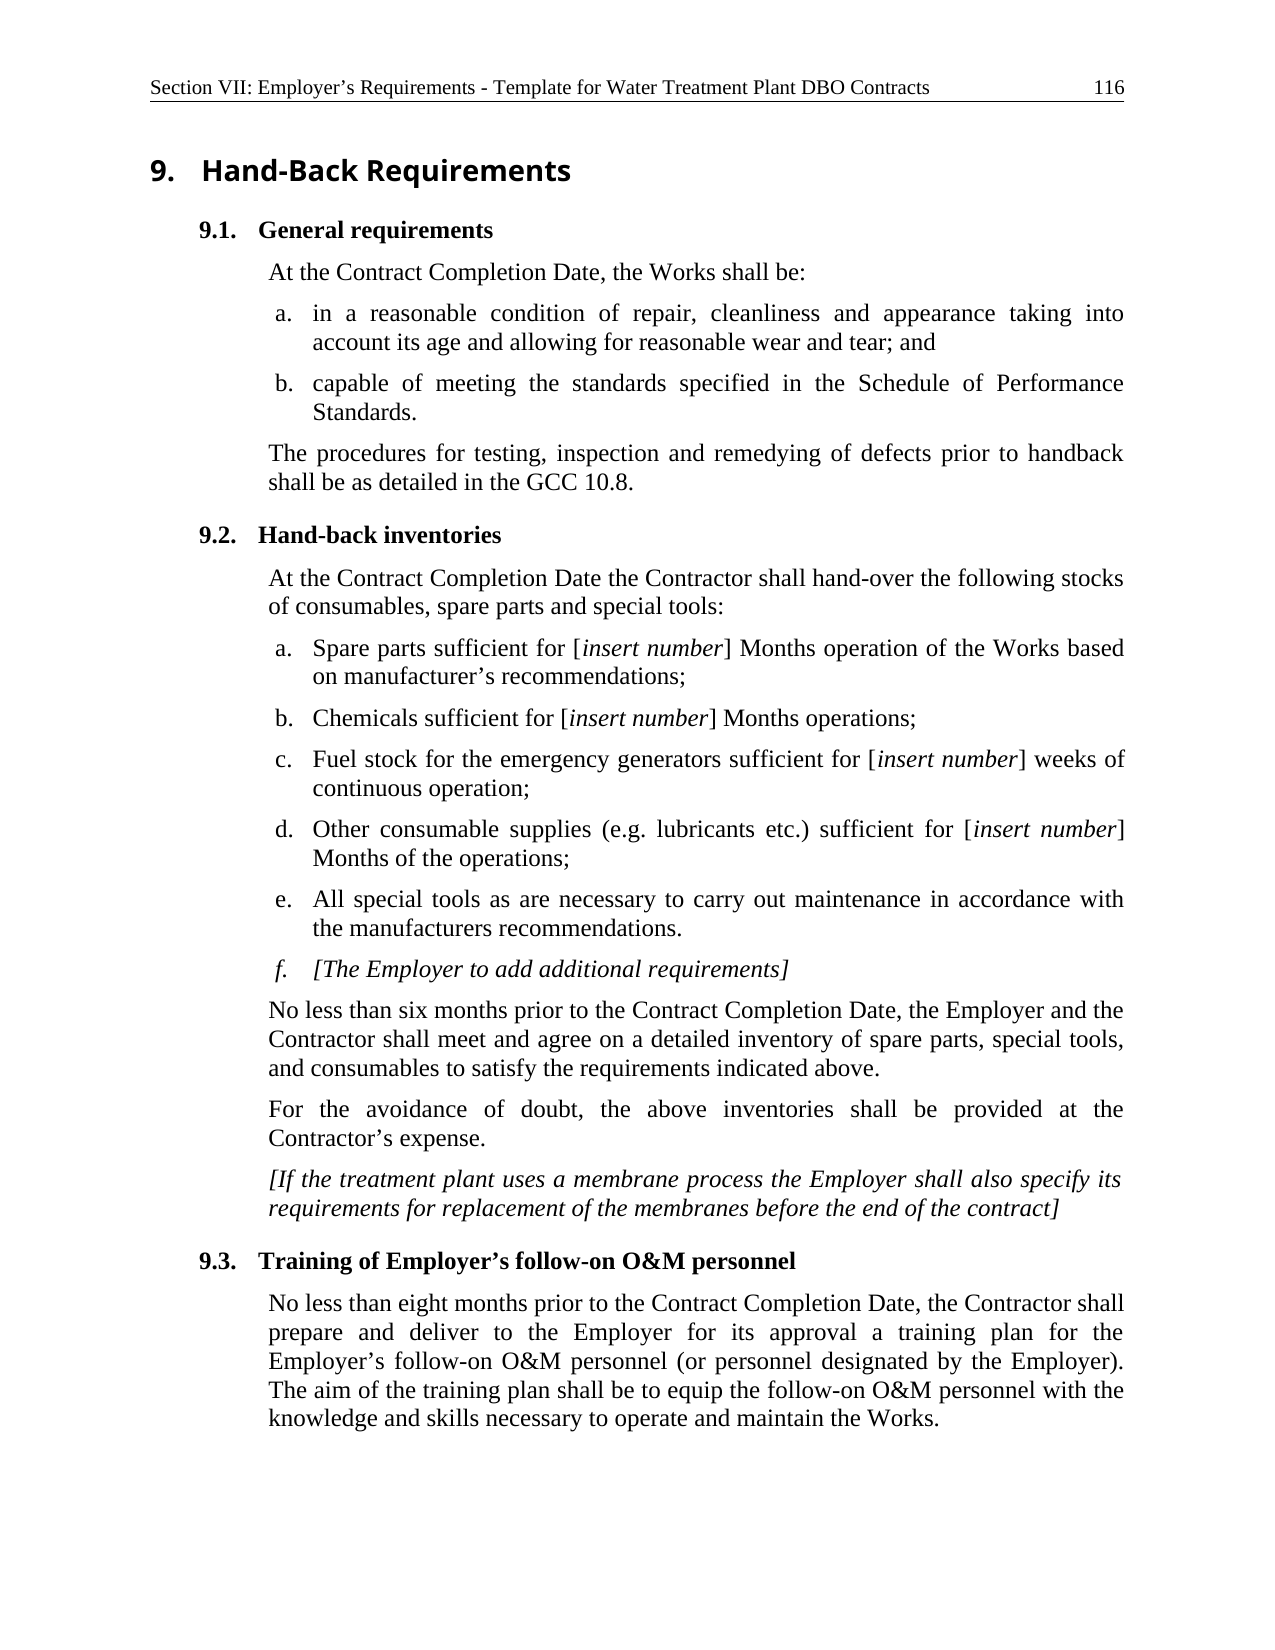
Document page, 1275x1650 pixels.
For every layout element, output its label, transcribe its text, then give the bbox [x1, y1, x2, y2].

text At the Contract Completion Date, the Works shall be: [268, 257, 1125, 286]
text For the avoidance of doubt, the above inventories shall be provided at the Contractor’s expense. [268, 1094, 1125, 1151]
text No less than eight months prior to the Contract Completion Date, the Contractor shall prepare and deliver to the Employer for its approval a training plan for the Employer’s follow-on O&M personnel (or personnel designated by the Employer). The aim of the training plan shall be to equip the follow-on O&M personnel with the knowledge and skills necessary to operate and maintain the Works. [268, 1288, 1125, 1432]
text No less than six months prior to the Contract Completion Date, the Employer and the Contractor shall meet and agree on a detailed inventory of spare parts, special tools, and consumables to satisfy the requirements indicated above. [268, 995, 1125, 1081]
list Fuel stock for the emergency generators sufficient for [insert number] weeks of continuous operation; [275, 744, 1125, 801]
list Other consumable supplies (e.g. lubricants etc.) sufficient for [insert number] Months of the operations; [275, 814, 1125, 871]
text 9.2. Hand-back inventories [199, 521, 1125, 549]
list capable of meeting the standards specified in the Schedule of Performance Standards. [275, 368, 1125, 426]
list All special tools as are necessary to carry out maintenance in accordance with the manufacturers recommendations. [275, 884, 1125, 941]
text At the Contract Completion Date the Contractor shall hand-over the following stocks of consumables, spare parts and special tools: [268, 563, 1125, 620]
text 9.3. Training of Employer’s follow-on O&M personnel [199, 1246, 1125, 1275]
list [The Employer to add additional requirements] [275, 954, 1125, 983]
list Chemicals sufficient for [insert number] Months operations; [275, 703, 1125, 731]
text 9. Hand-Back Requirements [150, 150, 1125, 190]
text 9.1. General requirements [199, 215, 1125, 243]
list in a reasonable condition of repair, cleanliness and appearance taking into account its age and allowing for reasonable wear and tear; and [275, 298, 1125, 356]
text [If the treatment plant uses a membrane process the Employer shall also specify its requirements for replacement of the membranes before the end of the contract] [268, 1164, 1125, 1221]
text The procedures for testing, inspection and remedying of defects prior to handback shall be as detailed in the GCC 10.8. [268, 438, 1125, 496]
list Spare parts sufficient for [insert number] Months operation of the Works based on manufacturer’s recommendations; [275, 633, 1125, 690]
